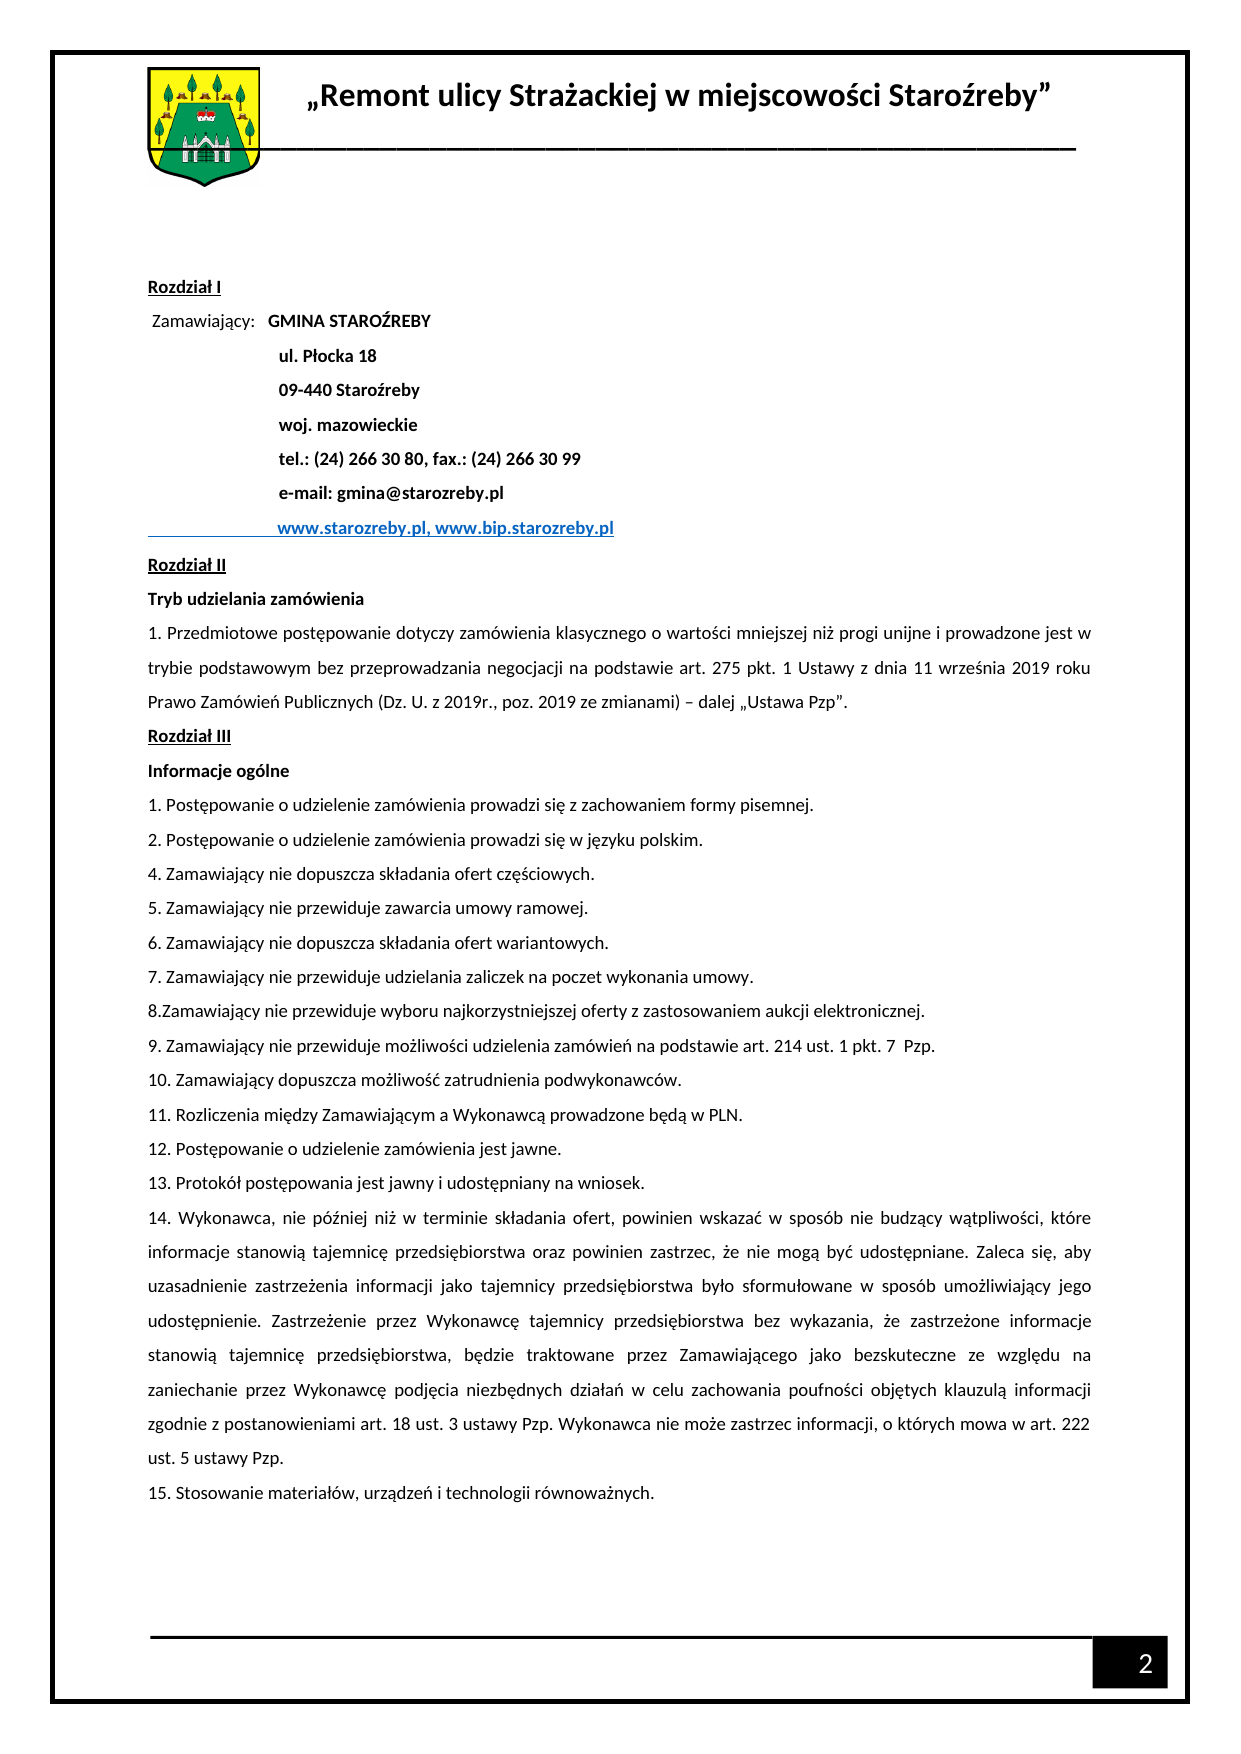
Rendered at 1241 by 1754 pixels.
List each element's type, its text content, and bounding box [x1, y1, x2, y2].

text www.starozreby.pl, www.bip.starozreby.pl [148, 516, 1093, 539]
text tel.: (24) 266 30 80, fax.: (24) 266 30 99 [148, 447, 1093, 470]
text ul. Płocka 18 [148, 344, 1093, 367]
text 10. Zamawiający dopuszcza możliwość zatrudnienia podwykonawców. [148, 1068, 1093, 1091]
text Rozdział III [148, 724, 1093, 747]
text Informacje ogólne [148, 759, 1093, 782]
text 7. Zamawiający nie przewiduje udzielania zaliczek na poczet wykonania umowy. [148, 965, 1093, 988]
text Rozdział I [148, 275, 1093, 298]
text 6. Zamawiający nie dopuszcza składania ofert wariantowych. [148, 931, 1093, 954]
text 5. Zamawiający nie przewiduje zawarcia umowy ramowej. [148, 896, 1093, 919]
text Tryb udzielania zamówienia [148, 587, 1093, 610]
text 09-440 Staroźreby [148, 378, 1093, 401]
text Zamawiający: GMINA STAROŹREBY [148, 309, 1093, 332]
text 13. Protokół postępowania jest jawny i udostępniany na wniosek. [148, 1171, 1093, 1194]
text 15. Stosowanie materiałów, urządzeń i technologii równoważnych. [148, 1481, 1093, 1504]
text Rozdział II [148, 553, 1093, 576]
text 9. Zamawiający nie przewiduje możliwości udzielenia zamówień na podstawie art. 214 ust. 1 pkt. 7 Pzp. [148, 1034, 1093, 1057]
text 14. Wykonawca, nie później niż w terminie składania ofert, powinien wskazać w sposób nie budzący wątpliwości, które informacje stanowią tajemnicę przedsiębiorstwa oraz powinien zastrzec, że nie mogą być udostępniane. Zaleca się, aby uzasadnienie zastrzeżenia informacji jako tajemnicy przedsiębiorstwa było sformułowane w sposób umożliwiający jego udostępnienie. Zastrzeżenie przez Wykonawcę tajemnicy przedsiębiorstwa bez wykazania, że zastrzeżone informacje stanowią tajemnicę przedsiębiorstwa, będzie traktowane przez Zamawiającego jako bezskuteczne ze względu na zaniechanie przez Wykonawcę podjęcia niezbędnych działań w celu zachowania poufności objętych klauzulą informacji zgodnie z postanowieniami art. 18 ust. 3 ustawy Pzp. Wykonawca nie może zastrzec informacji, o których mowa w art. 222 ust. 5 ustawy Pzp. [148, 1206, 1093, 1469]
text 12. Postępowanie o udzielenie zamówienia jest jawne. [148, 1137, 1093, 1160]
text 1. Przedmiotowe postępowanie dotyczy zamówienia klasycznego o wartości mniejszej niż progi unijne i prowadzone jest w trybie podstawowym bez przeprowadzania negocjacji na podstawie art. 275 pkt. 1 Ustawy z dnia 11 września 2019 roku Prawo Zamówień Publicznych (Dz. U. z 2019r., poz. 2019 ze zmianami) – dalej „Ustawa Pzp”. [148, 621, 1093, 713]
text 2. Postępowanie o udzielenie zamówienia prowadzi się w języku polskim. [148, 828, 1093, 851]
text e-mail: gmina@starozreby.pl [148, 481, 1093, 504]
text 1. Postępowanie o udzielenie zamówienia prowadzi się z zachowaniem formy pisemnej. [148, 793, 1093, 816]
text woj. mazowieckie [148, 413, 1093, 436]
picture [147, 67, 260, 148]
text 4. Zamawiający nie dopuszcza składania ofert częściowych. [148, 862, 1093, 885]
picture [147, 151, 260, 187]
text 8.Zamawiający nie przewiduje wyboru najkorzystniejszej oferty z zastosowaniem aukcji elektronicznej. [148, 999, 1093, 1022]
text 11. Rozliczenia między Zamawiającym a Wykonawcą prowadzone będą w PLN. [148, 1103, 1093, 1126]
